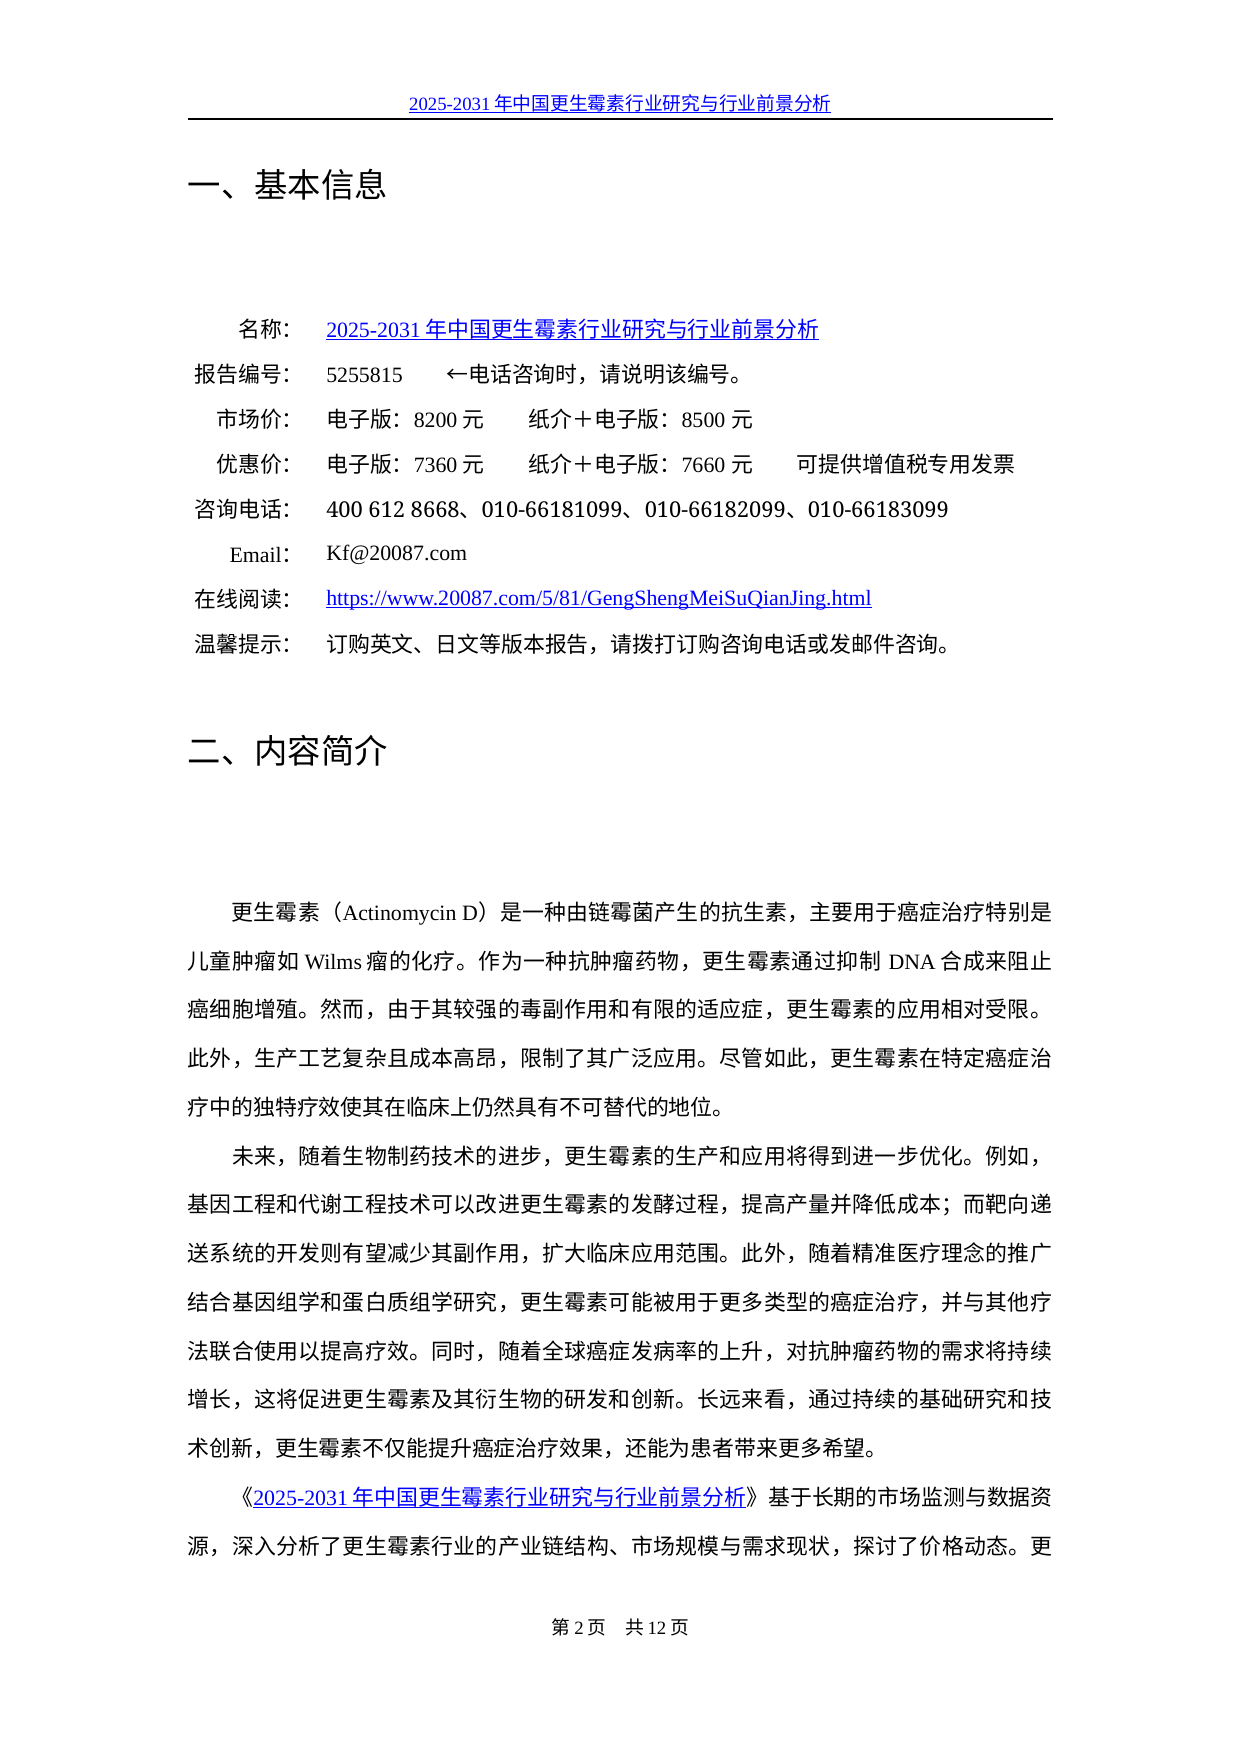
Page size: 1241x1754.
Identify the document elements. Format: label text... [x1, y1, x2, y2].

table_cell 电子版：7360 元 纸介＋电子版：7660 元 可提供增值税专用发票 [315, 447, 1073, 492]
table_cell 电子版：8200 元 纸介＋电子版：8500 元 [315, 402, 1073, 447]
table_cell Email： [167, 537, 315, 582]
table_cell 优惠价： [167, 447, 315, 492]
table_cell 市场价： [167, 402, 315, 447]
table_cell 报告编号： [167, 357, 315, 402]
table_cell Kf@20087.com [315, 537, 1073, 582]
title 一、基本信息 [187, 150, 1053, 215]
table_cell 订购英文、日文等版本报告，请拨打订购咨询电话或发邮件咨询。 [315, 627, 1073, 672]
title 二、内容简介 [187, 717, 1053, 782]
table_cell 在线阅读： [167, 582, 315, 627]
table_cell 5255815 ←电话咨询时，请说明该编号。 [315, 357, 1073, 402]
table_cell 咨询电话： [167, 492, 315, 537]
table_cell [315, 582, 1073, 627]
table_cell 温馨提示： [167, 627, 315, 672]
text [187, 894, 1053, 1561]
table_header 名称： [167, 312, 315, 357]
table_header 2025-2031年中国更生霉素行业研究与行业前景分析 [315, 312, 1073, 357]
table_cell 400 612 8668、010-66181099、010-66182099、010-66183099 [315, 492, 1073, 537]
